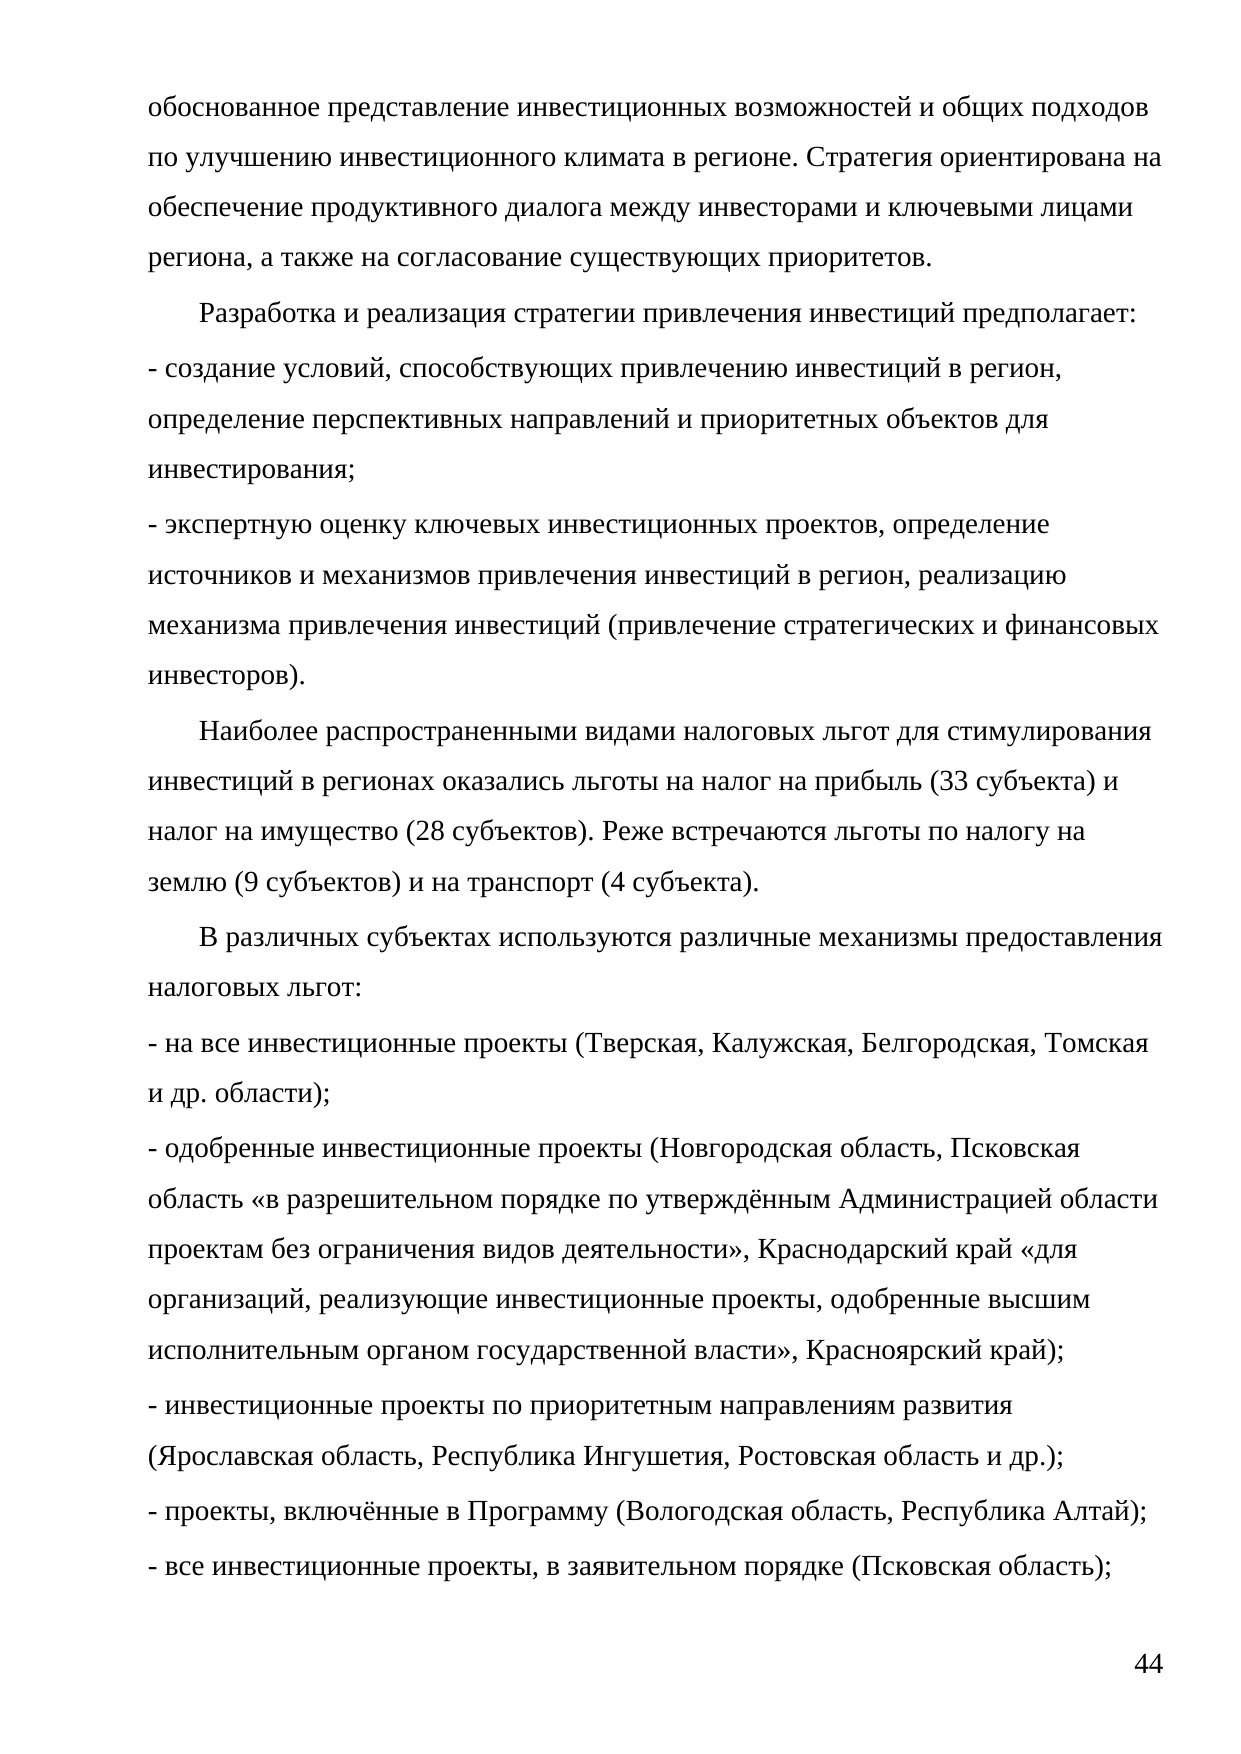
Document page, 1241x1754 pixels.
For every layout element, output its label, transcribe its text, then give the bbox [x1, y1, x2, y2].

text Разработка и реализация стратегии привлечения инвестиций предполагает: [148, 295, 1163, 328]
text - инвестиционные проекты по приоритетным направлениям развития (Ярославская область, Республика Ингушетия, Ростовская область и др.); [148, 1387, 1163, 1471]
text - одобренные инвестиционные проекты (Новгородская область, Псковская область «в разрешительном порядке по утверждённым Администрацией области проектам без ограничения видов деятельности», Краснодарский край «для организаций, реализующие инвестиционные проекты, одобренные высшим исполнительным органом государственной власти», Красноярский край); [148, 1131, 1163, 1365]
text - все инвестиционные проекты, в заявительном порядке (Псковская область); [148, 1548, 1163, 1582]
text Наиболее распространенными видами налоговых льгот для стимулирования инвестиций в регионах оказались льготы на налог на прибыль (33 субъекта) и налог на имущество (28 субъектов). Реже встречаются льготы по налогу на землю (9 субъектов) и на транспорт (4 субъекта). [148, 713, 1163, 897]
text В различных субъектах используются различные механизмы предоставления налоговых льгот: [148, 919, 1163, 1003]
text - экспертную оценку ключевых инвестиционных проектов, определение источников и механизмов привлечения инвестиций в регион, реализацию механизма привлечения инвестиций (привлечение стратегических и финансовых инвесторов). [148, 506, 1163, 691]
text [148, 89, 1163, 273]
text - проекты, включённые в Программу (Вологодская область, Республика Алтай); [148, 1493, 1163, 1527]
text - на все инвестиционные проекты (Тверская, Калужская, Белгородская, Томская и др. области); [148, 1025, 1163, 1109]
text - создание условий, способствующих привлечению инвестиций в регион, определение перспективных направлений и приоритетных объектов для инвестирования; [148, 350, 1163, 484]
